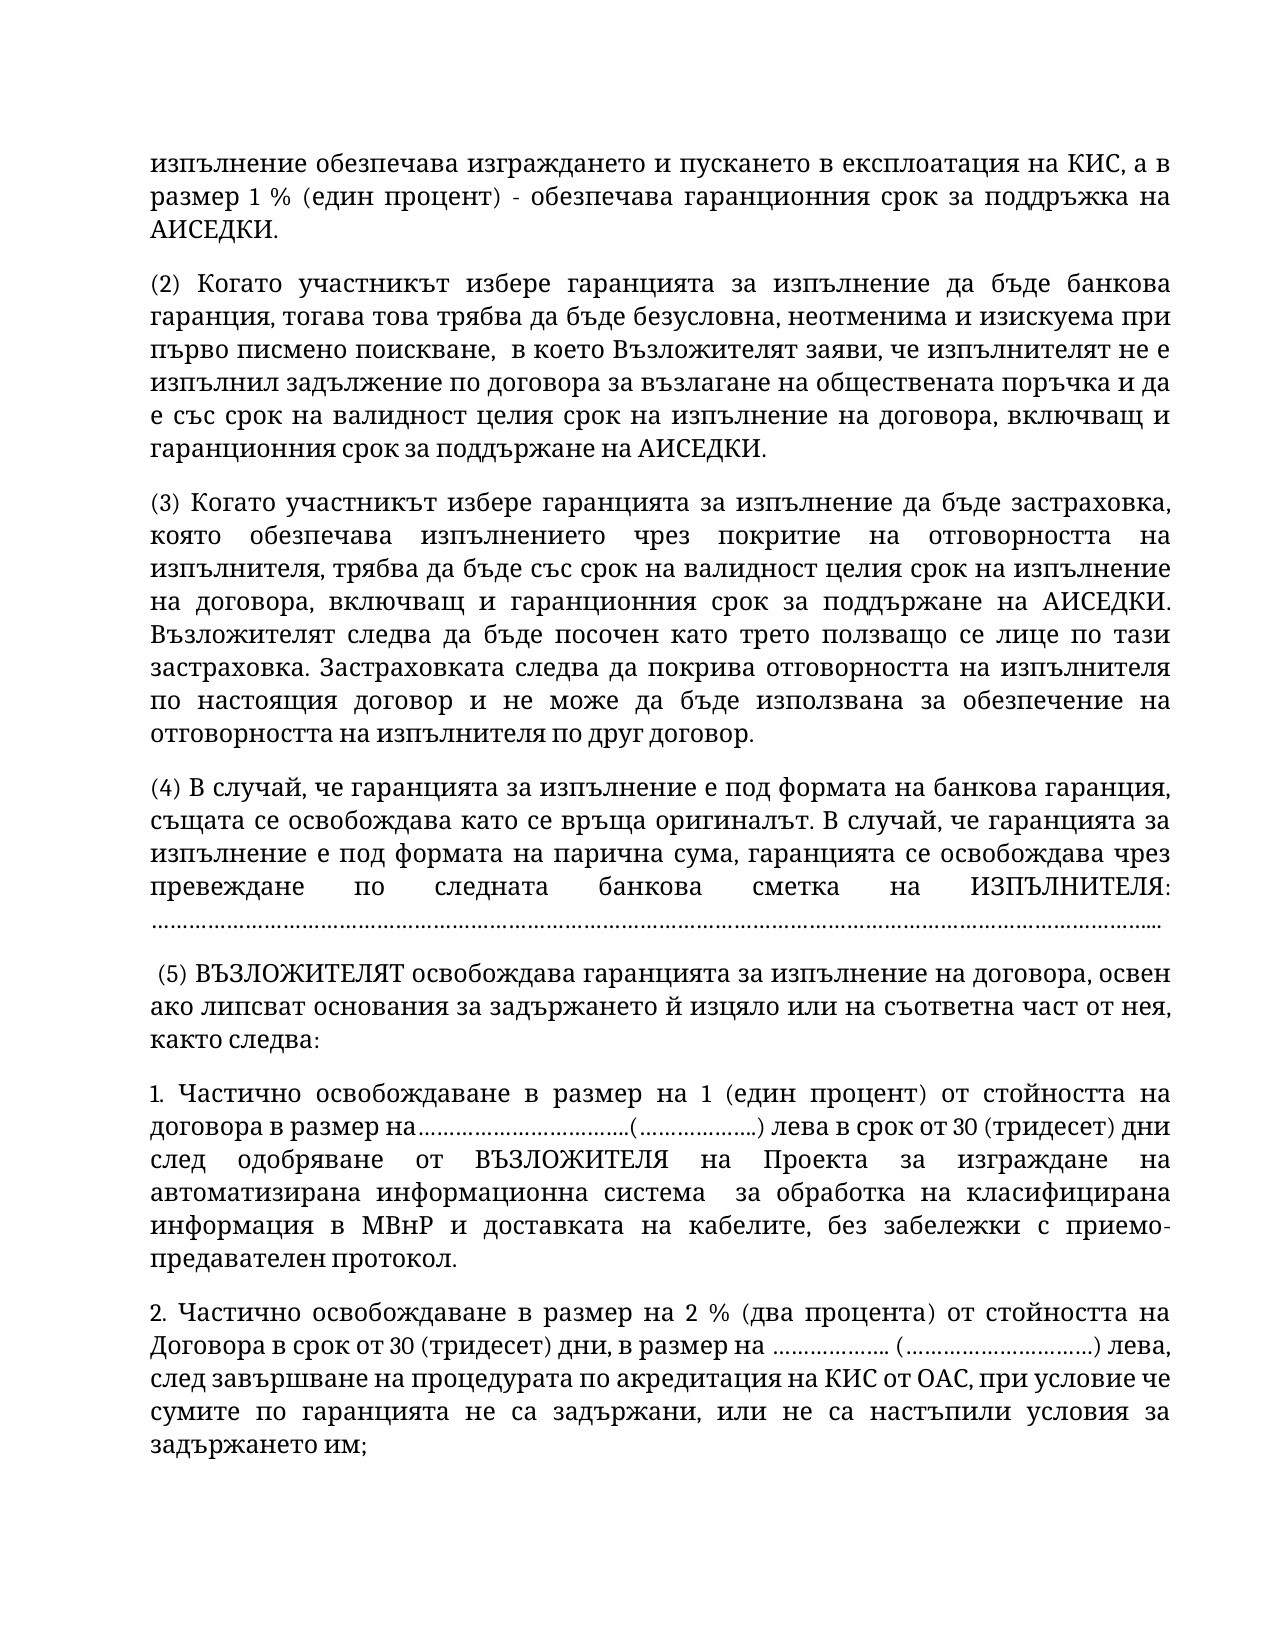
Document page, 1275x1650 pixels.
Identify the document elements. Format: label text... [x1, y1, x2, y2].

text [150, 150, 1172, 245]
text (3) Когато участникът избере гаранцията за изпълнение да бъде застраховка, която обезпечава изпълнението чрез покритие на отговорността на изпълнителя, трябва да бъде със срок на валидност целия срок на изпълнение на договора, включващ и гаранционния срок за поддържане на АИСЕДКИ. Възложителят следва да бъде посочен като трето ползващо се лице по тази застраховка. Застраховката следва да покрива отговорността на изпълнителя по настоящия договор и не може да бъде използвана за обезпечение на отговорността на изпълнителя по друг договор. [150, 489, 1172, 749]
text 2. Частично освобождаване в размер на 2 % (два процента) от стойността на Договора в срок от 30 (тридесет) дни, в размер на ………………. (…………………………) лева, след завършване на процедурата по акредитация на КИС от ОАС, при условие че сумите по гаранцията не са задържани, или не са настъпили условия за задържането им; [150, 1299, 1172, 1459]
text (5) ВЪЗЛОЖИТЕЛЯТ освобождава гаранцията за изпълнение на договора, освен ако липсват основания за задържането й изцяло или на съответна част от нея, както следва: [150, 960, 1172, 1054]
text (4) В случай, че гаранцията за изпълнение е под формата на банкова гаранция, същата се освобождава като се връща оригиналът. В случай, че гаранцията за изпълнение е под формата на парична сума, гаранцията се освобождава чрез превеждане по следната банкова сметка на ИЗПЪЛНИТЕЛЯ: ……………………………………………………………………………………………………………………………………………... [150, 774, 1172, 935]
text (2) Когато участникът избере гаранцията за изпълнение да бъде банкова гаранция, тогава това трябва да бъде безусловна, неотменима и изискуема при първо писмено поискване, в което Възложителят заяви, че изпълнителят не е изпълнил задължение по договора за възлагане на обществената поръчка и да е със срок на валидност целия срок на изпълнение на договора, включващ и гаранционния срок за поддържане на АИСЕДКИ. [150, 270, 1172, 464]
text 1. Частично освобождаване в размер на 1 (един процент) от стойността на договора в размер на…………………………….(……………….) лева в срок от 30 (тридесет) дни след одобряване от ВЪЗЛОЖИТЕЛЯ на Проекта за изграждане на автоматизирана информационна система за обработка на класифицирана информация в МВнР и доставката на кабелите, без забележки с приемо-предавателен протокол. [150, 1080, 1172, 1273]
